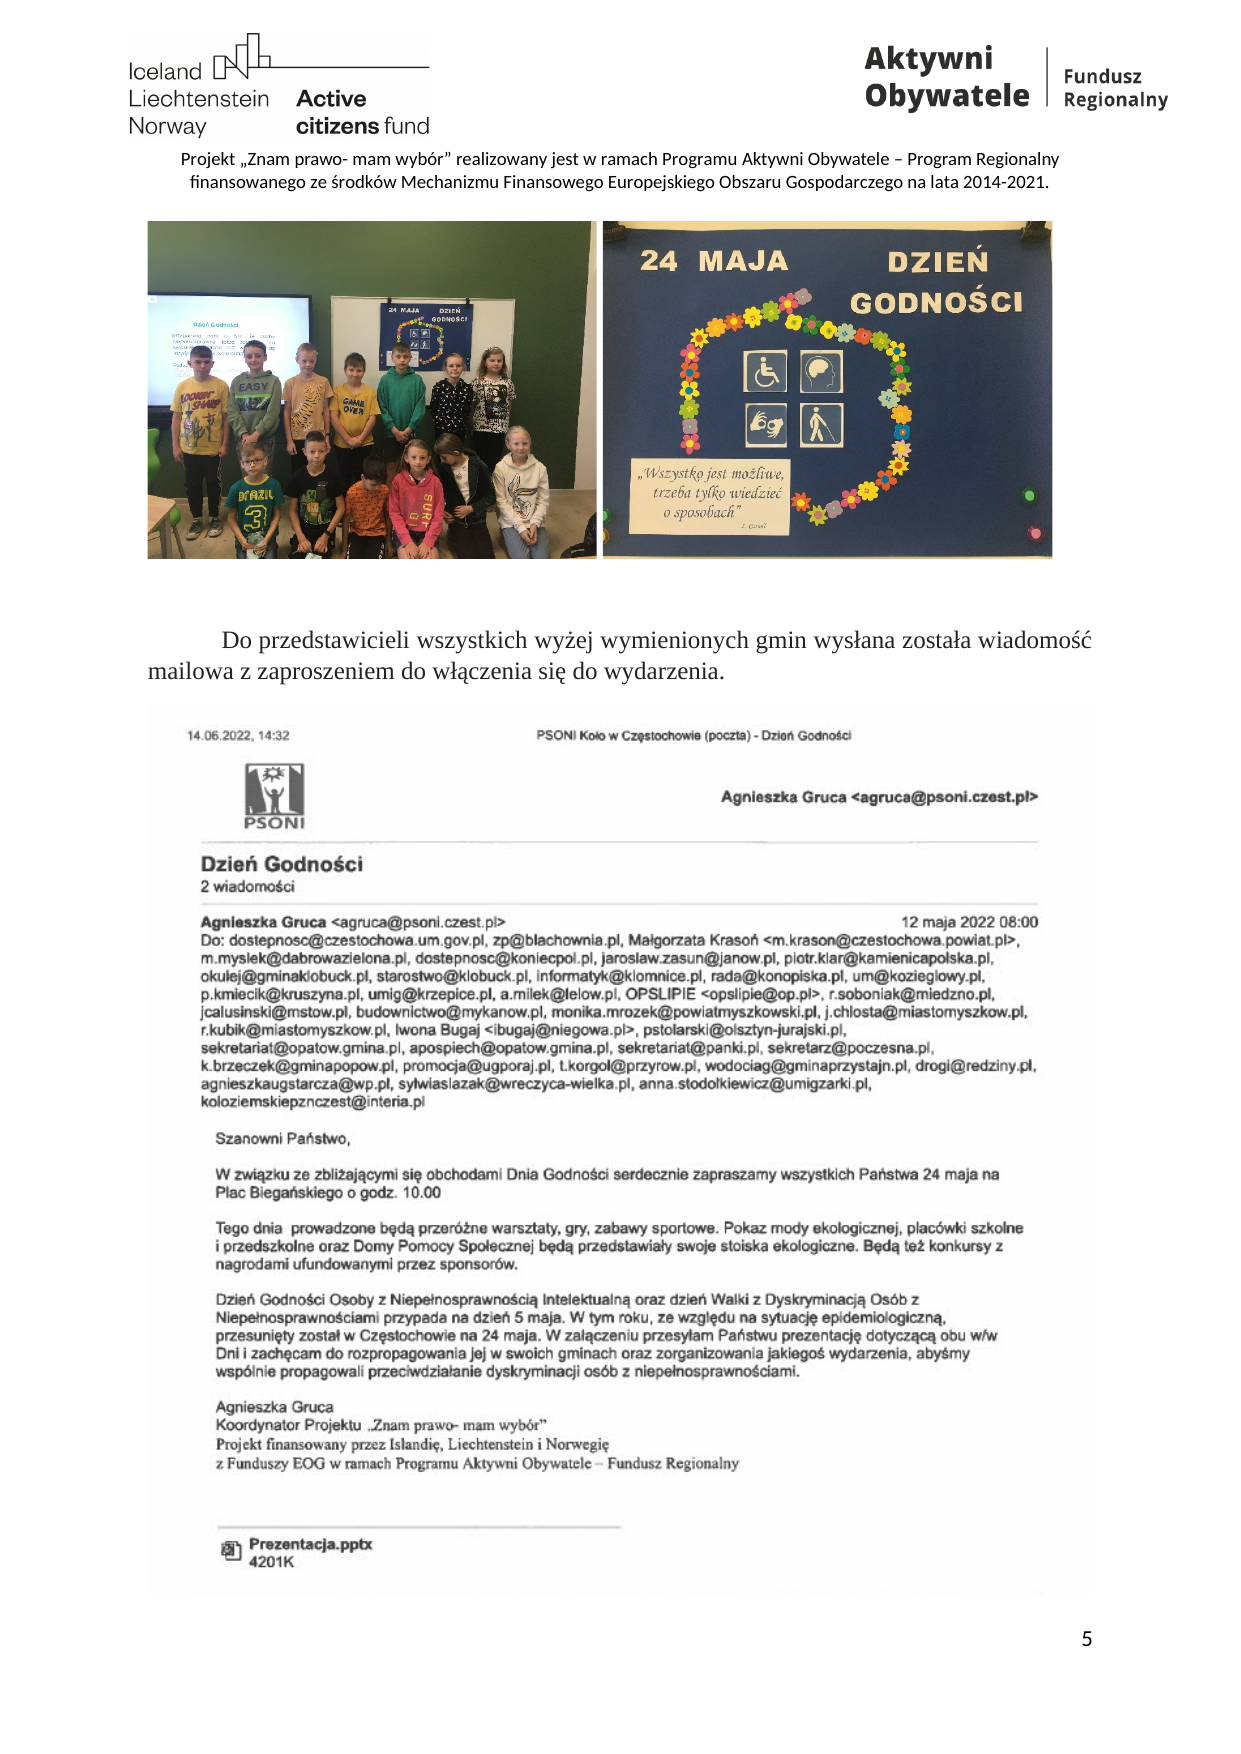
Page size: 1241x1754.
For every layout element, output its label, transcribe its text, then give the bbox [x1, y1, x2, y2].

picture [602, 221, 1053, 559]
text Do przedstawicieli wszystkich wyżej wymienionych gmin wysłana została wiadomość mailowa z zaproszeniem do włączenia się do wydarzenia. [148, 625, 1093, 685]
picture [147, 704, 1093, 1595]
picture [147, 221, 597, 559]
picture [128, 33, 430, 139]
picture [864, 45, 1168, 113]
